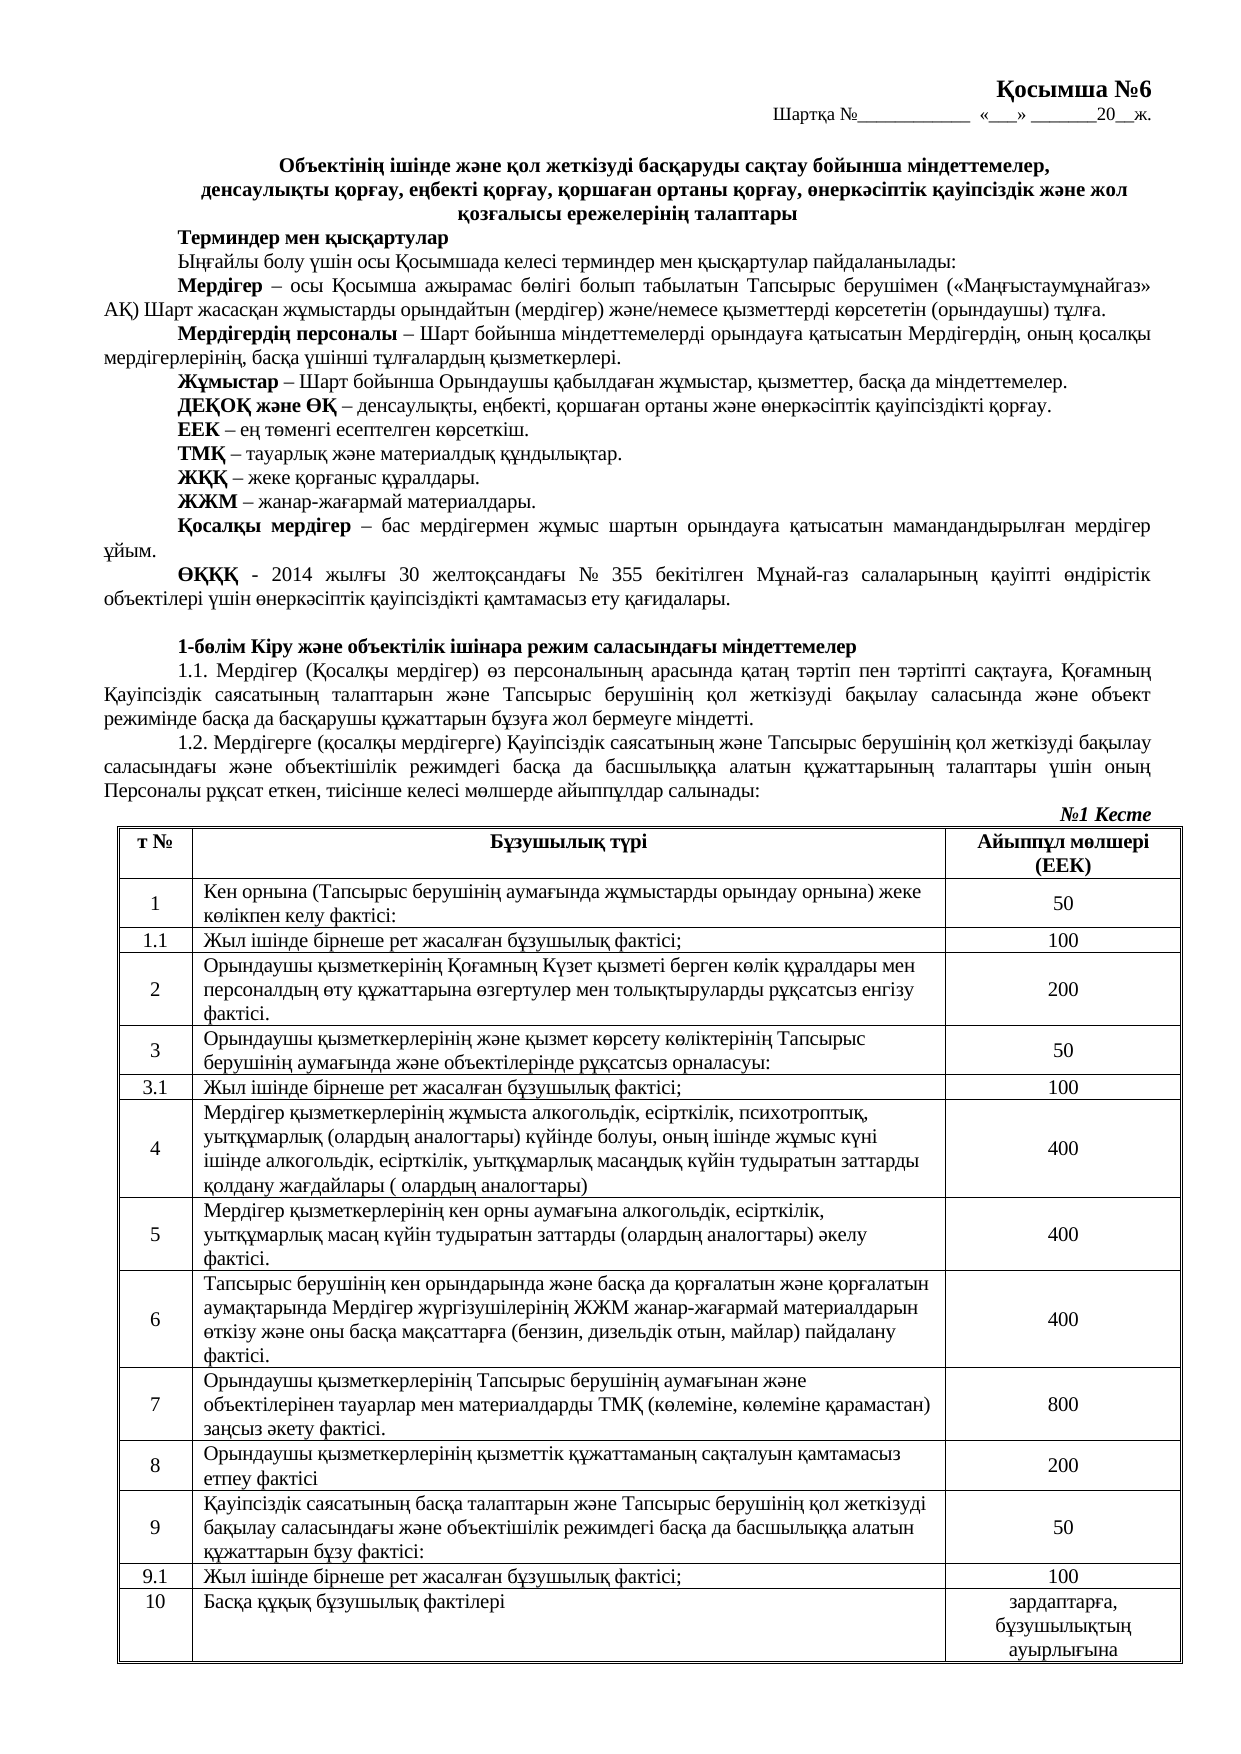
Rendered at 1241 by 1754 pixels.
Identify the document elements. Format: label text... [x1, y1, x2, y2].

table_cell 9 [120, 1491, 192, 1563]
table_cell 6 [120, 1271, 192, 1367]
text Жұмыстар – Шарт бойынша Орындаушы қабылдаған жұмыстар, қызметтер, басқа да міндеттемелер. [103, 369, 1152, 393]
text Қосалқы мердігер – бас мердігермен жұмыс шартын орындауға қатысатын мамандандырылған мердігер ұйым. [103, 513, 1152, 562]
text Мердігер – осы Қосымша ажырамас бөлігі болып табылатын Тапсырыс берушімен («Маңғыстаумұнайгаз» АҚ) Шарт жасасқан жұмыстарды орындайтын (мердігер) және/немесе қызметтерді көрсететін (орындаушы) тұлға. [103, 273, 1152, 321]
text ЖЖМ – жанар-жағармай материалдары. [103, 489, 1152, 513]
table_cell 200 [946, 1441, 1180, 1489]
text 1.2. Мердігерге (қосалқы мердігерге) Қауіпсіздік саясатының және Тапсырыс берушінің қол жеткізуді бақылау саласындағы және объектішілік режимдегі басқа да басшылыққа алатын құжаттарының талаптары үшін оның Персоналы рұқсат еткен, тиісінше келесі мөлшерде айыппұлдар салынады: [103, 730, 1152, 802]
text Мердігердің персоналы – Шарт бойынша міндеттемелерді орындауға қатысатын Мердігердің, оның қосалқы мердігерлерінің, басқа үшінші тұлғалардың қызметкерлері. [103, 321, 1152, 369]
table_cell 400 [946, 1100, 1180, 1197]
table_cell 200 [946, 953, 1180, 1025]
table_cell Орындаушы қызметкерлерінің қызметтік құжаттаманың сақталуын қамтамасыз етпеу фактісі [193, 1441, 945, 1489]
text Терминдер мен қысқартулар [103, 225, 1152, 249]
table_cell Жыл ішінде бірнеше рет жасалған бұзушылық фактісі; [193, 928, 945, 952]
table_cell 1.1 [120, 928, 192, 952]
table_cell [946, 1589, 1180, 1661]
table_cell 800 [946, 1368, 1180, 1440]
text 1-бөлім Кіру және объектілік ішінара режим саласындағы міндеттемелер [103, 634, 1152, 658]
table_cell 400 [946, 1198, 1180, 1270]
text ДЕҚОҚ және ӨҚ – денсаулықты, еңбекті, қоршаған ортаны және өнеркәсіптік қауіпсіздікті қорғау. [103, 393, 1152, 417]
text ЖҚҚ – жеке қорғаныс құралдары. [103, 465, 1152, 489]
text ЕЕК – ең төменгі есептелген көрсеткіш. [103, 417, 1152, 441]
table_cell Орындаушы қызметкерлерінің Тапсырыс берушінің аумағынан және объектілерінен тауарлар мен материалдарды ТМҚ (көлеміне, көлеміне қарамастан) заңсыз әкету фактісі. [193, 1368, 945, 1440]
text Қосымша №6 [103, 74, 1152, 103]
text денсаулықты қорғау, еңбекті қорғау, қоршаған ортаны қорғау, өнеркәсіптік қауіпсіздік және жол қозғалысы ережелерінің талаптары [103, 177, 1152, 225]
table_cell 50 [946, 1026, 1180, 1074]
table_cell Орындаушы қызметкерлерінің және қызмет көрсету көліктерінің Тапсырыс берушінің аумағында және объектілерінде рұқсатсыз орналасуы: [193, 1026, 945, 1074]
table_cell 3.1 [120, 1075, 192, 1099]
table_cell Жыл ішінде бірнеше рет жасалған бұзушылық фактісі; [193, 1564, 945, 1588]
table_header Айыппұл мөлшері (ЕЕК) [946, 829, 1180, 877]
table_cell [193, 1589, 945, 1661]
table_cell Орындаушы қызметкерінің Қоғамның Күзет қызметі берген көлік құралдары мен персоналдың өту құжаттарына өзгертулер мен толықтыруларды рұқсатсыз енгізу фактісі. [193, 953, 945, 1025]
text Объектінің ішінде және қол жеткізуді басқаруды сақтау бойынша міндеттемелер, [103, 152, 1152, 177]
table_cell 1 [120, 879, 192, 927]
table_cell Тапсырыс берушінің кен орындарында және басқа да қорғалатын және қорғалатын аумақтарында Мердігер жүргізушілерінің ЖЖМ жанар-жағармай материалдарын өткізу және оны басқа мақсаттарға (бензин, дизельдік отын, майлар) пайдалану фактісі. [193, 1271, 945, 1367]
text №1 Кесте [103, 802, 1152, 826]
table_cell 9.1 [120, 1564, 192, 1588]
table_cell 8 [120, 1441, 192, 1489]
table_cell 100 [946, 1075, 1180, 1099]
text 1.1. Мердігер (Қосалқы мердігер) өз персоналының арасында қатаң тәртіп пен тәртіпті сақтауға, Қоғамның Қауіпсіздік саясатының талаптарын және Тапсырыс берушінің қол жеткізуді бақылау саласында және объект режимінде басқа да басқарушы құжаттарын бұзуға жол бермеуге міндетті. [103, 658, 1152, 730]
table_cell 100 [946, 1564, 1180, 1588]
table_cell 2 [120, 953, 192, 1025]
table_cell Мердігер қызметкерлерінің жұмыста алкогольдік, есірткілік, психотроптық, уытқұмарлық (олардың аналогтары) күйінде болуы, оның ішінде жұмыс күні ішінде алкогольдік, есірткілік, уытқұмарлық масаңдық күйін тудыратын заттарды қолдану жағдайлары ( олардың аналогтары) [193, 1100, 945, 1197]
table_cell 100 [946, 928, 1180, 952]
table_cell Жыл ішінде бірнеше рет жасалған бұзушылық фактісі; [193, 1075, 945, 1099]
table_cell 5 [120, 1198, 192, 1270]
text ӨҚҚҚ - 2014 жылғы 30 желтоқсандағы № 355 бекітілген Мұнай-газ салаларының қауіпті өндірістік объектілері үшін өнеркәсіптік қауіпсіздікті қамтамасыз ету қағидалары. [103, 562, 1152, 610]
table_header т № [120, 829, 192, 877]
table_cell 50 [946, 879, 1180, 927]
table_cell 3 [120, 1026, 192, 1074]
text ТМҚ – тауарлық және материалдық құндылықтар. [103, 441, 1152, 465]
text Ыңғайлы болу үшін осы Қосымшада келесі терминдер мен қысқартулар пайдаланылады: [103, 249, 1152, 273]
table_cell 4 [120, 1100, 192, 1197]
text Шартқа №____________ «___» _______20__ж. [473, 103, 1152, 124]
table_cell Мердігер қызметкерлерінің кен орны аумағына алкогольдік, есірткілік, уытқұмарлық масаң күйін тудыратын заттарды (олардың аналогтары) әкелу фактісі. [193, 1198, 945, 1270]
table_header Бұзушылық түрі [193, 829, 945, 877]
table_cell 50 [946, 1491, 1180, 1563]
table_cell 10 [120, 1589, 192, 1661]
table_cell 7 [120, 1368, 192, 1440]
table_cell Қауіпсіздік саясатының басқа талаптарын және Тапсырыс берушінің қол жеткізуді бақылау саласындағы және объектішілік режимдегі басқа да басшылыққа алатын құжаттарын бұзу фактісі: [193, 1491, 945, 1563]
table_cell 400 [946, 1271, 1180, 1367]
table_cell Кен орнына (Тапсырыс берушінің аумағында жұмыстарды орындау орнына) жеке көлікпен келу фактісі: [193, 879, 945, 927]
